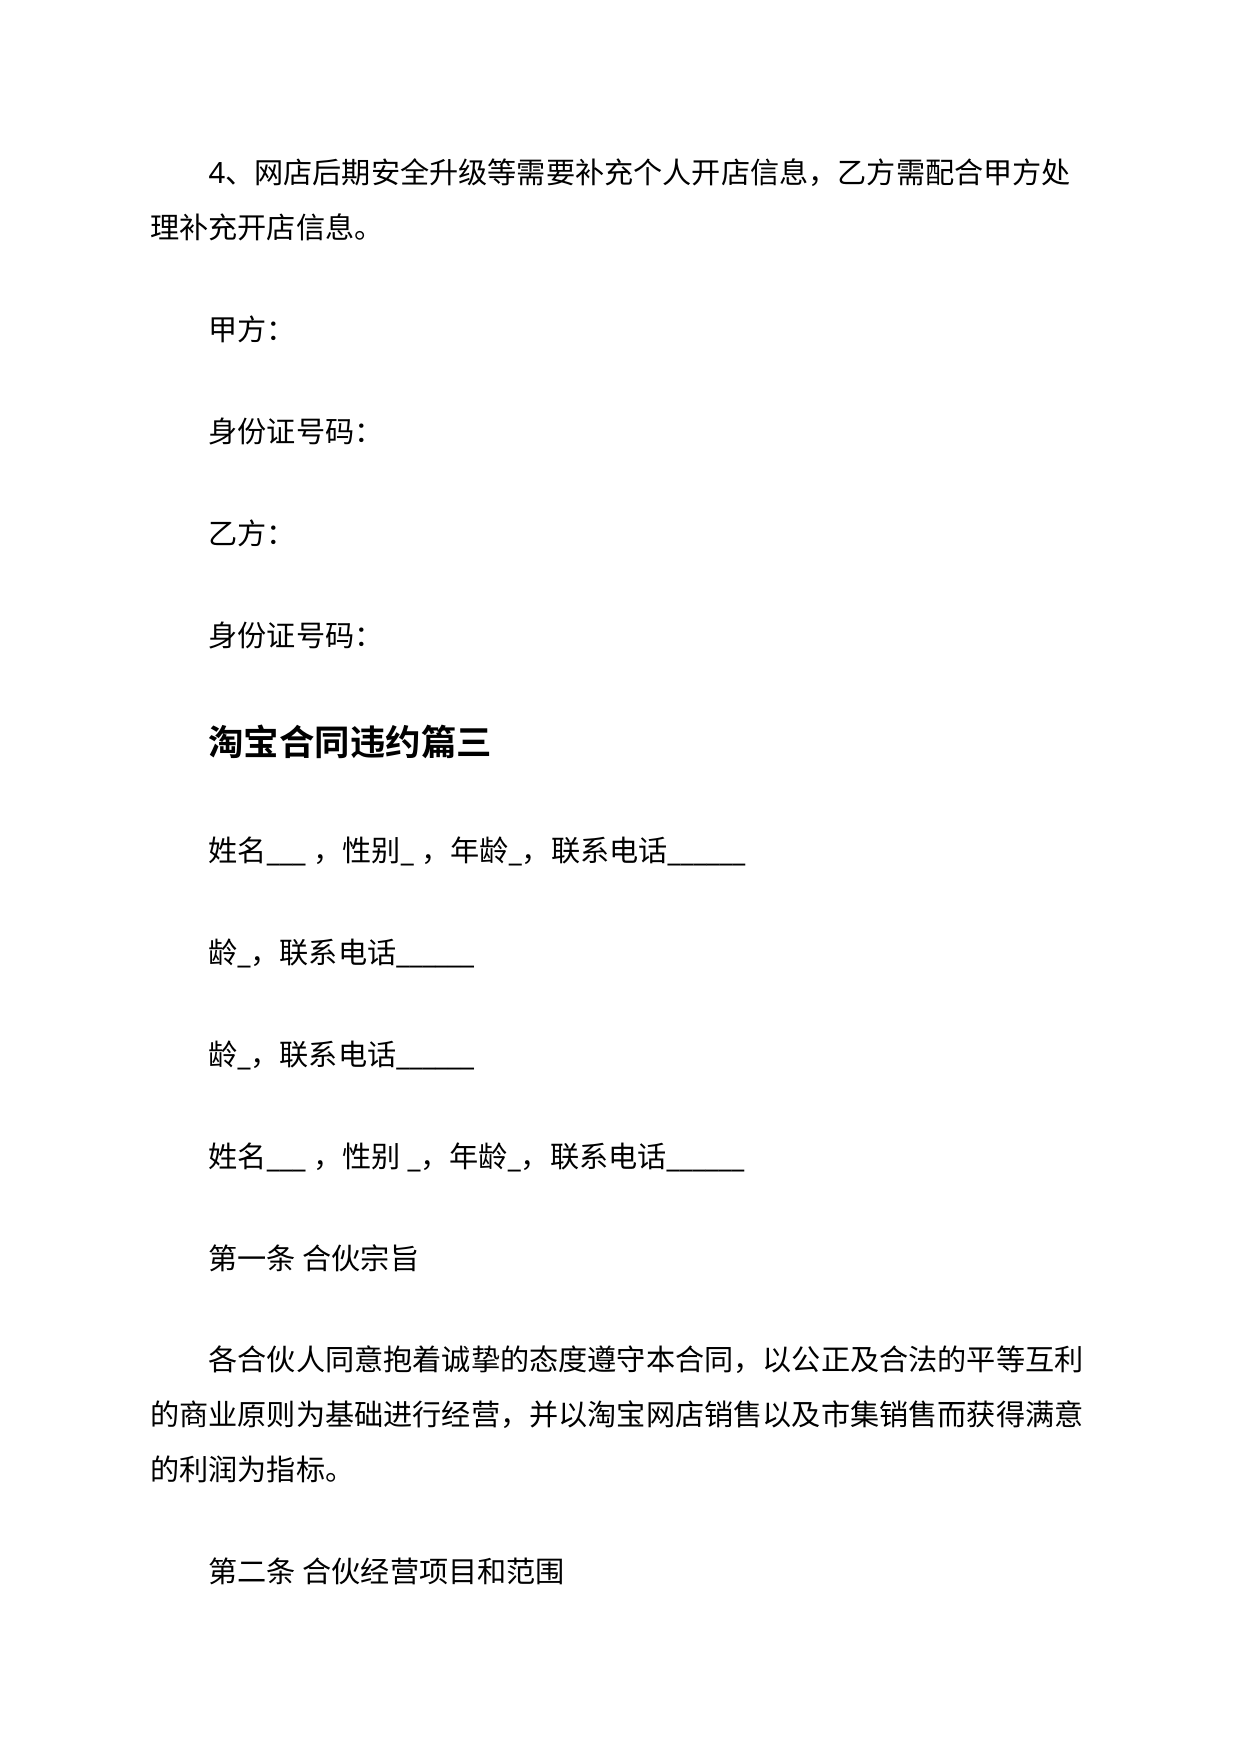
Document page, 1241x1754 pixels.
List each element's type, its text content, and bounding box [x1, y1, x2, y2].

text 乙方： [150, 510, 1090, 553]
text 淘宝合同违约篇三 [150, 714, 1090, 765]
text 姓名___ ，性别 _，年龄_，联系电话______ [150, 1133, 1090, 1176]
text 甲方： [150, 307, 1090, 349]
text 姓名___ ，性别_ ，年龄_，联系电话______ [150, 827, 1090, 870]
text 4、网店后期安全升级等需要补充个人开店信息，乙方需配合甲方处理补充开店信息。 [150, 150, 1090, 247]
text 第二条 合伙经营项目和范围 [150, 1548, 1090, 1591]
text 第一条 合伙宗旨 [150, 1235, 1090, 1277]
text 各合伙人同意抱着诚挚的态度遵守本合同，以公正及合法的平等互利的商业原则为基础进行经营，并以淘宝网店销售以及市集销售而获得满意的利润为指标。 [150, 1337, 1090, 1489]
text 身份证号码： [150, 408, 1090, 451]
text 龄_，联系电话______ [150, 929, 1090, 972]
text 身份证号码： [150, 612, 1090, 654]
text 龄_，联系电话______ [150, 1031, 1090, 1074]
